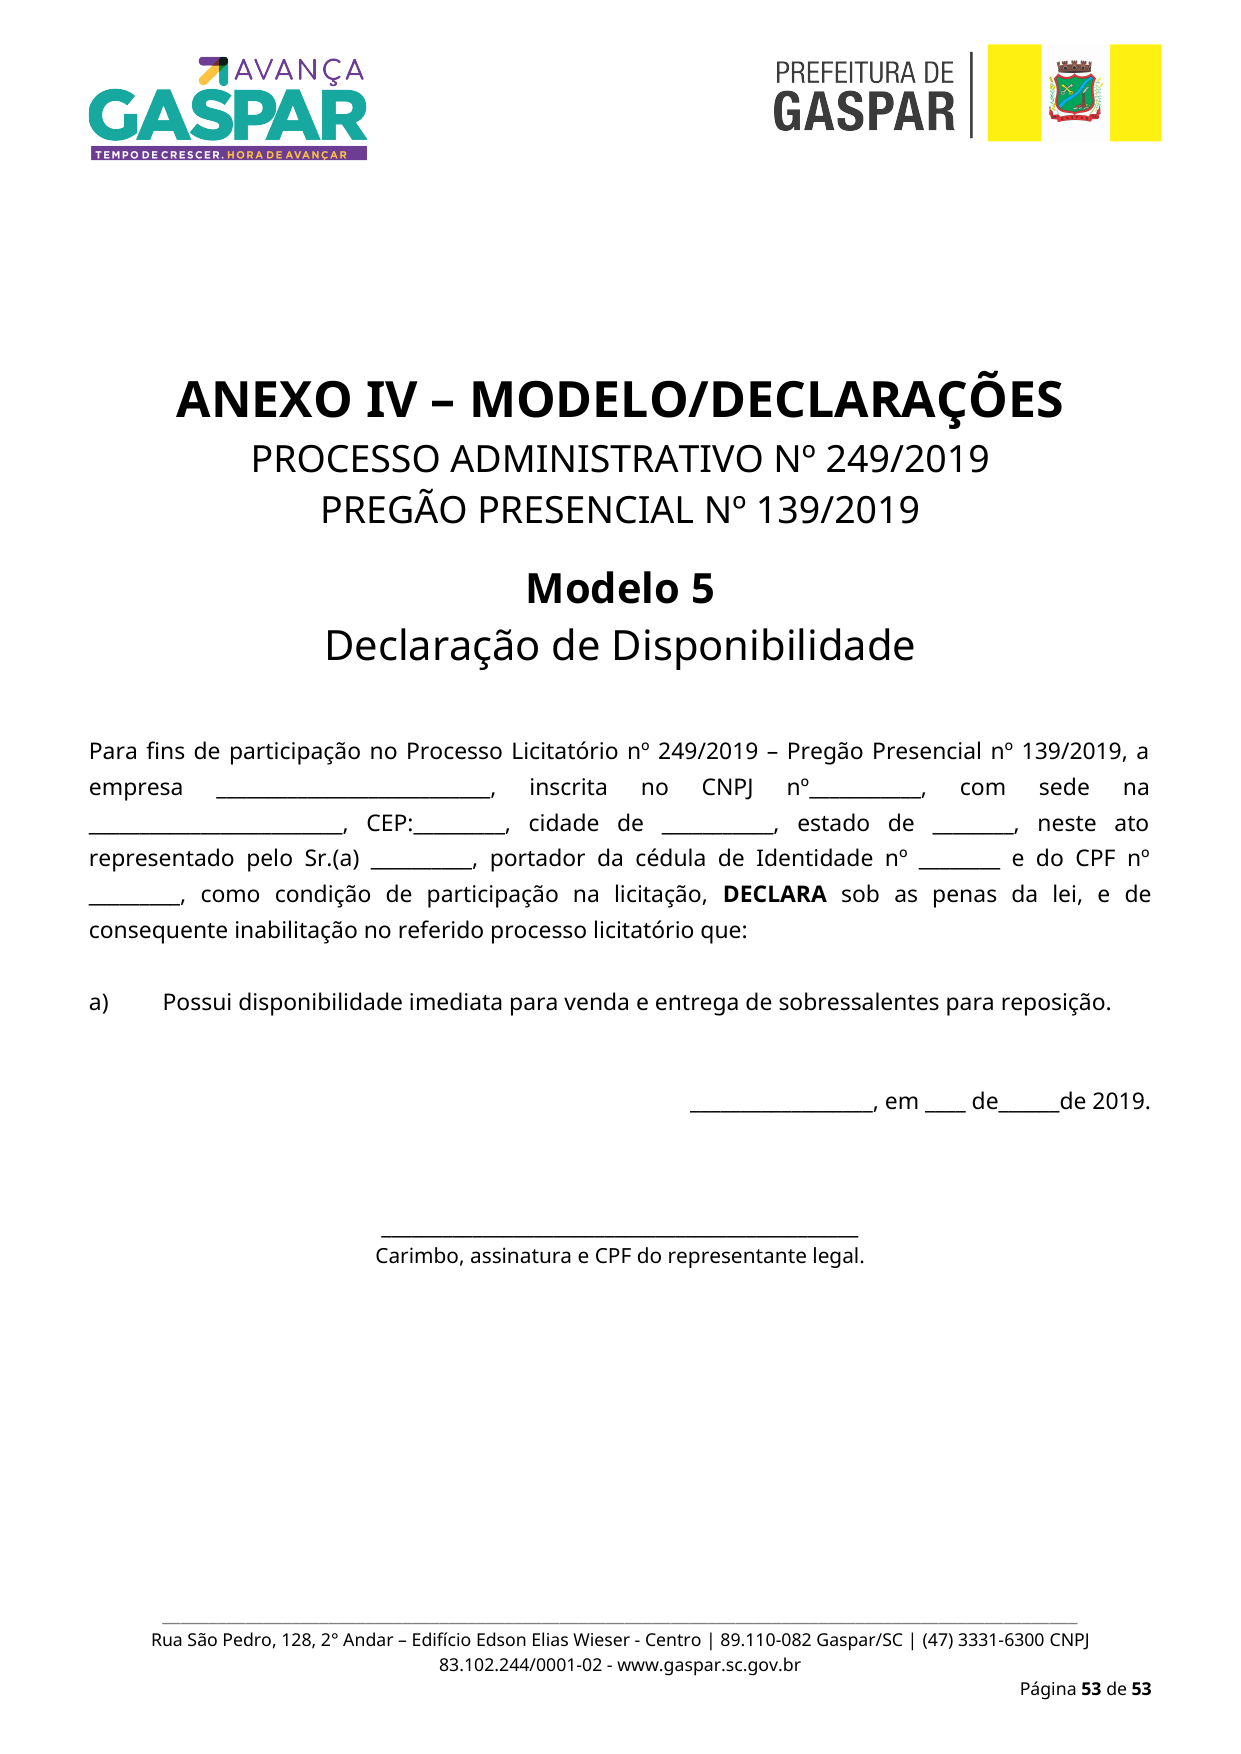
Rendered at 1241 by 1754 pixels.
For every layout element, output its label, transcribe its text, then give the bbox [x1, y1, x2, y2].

picture [774, 44, 1162, 142]
picture [88, 56, 367, 160]
text _______________________________________________ [89, 1209, 1152, 1241]
text Declaração de Disponibilidade [89, 615, 1152, 672]
text ANEXO IV – MODELO/DECLARAÇÕES [89, 364, 1152, 432]
text __________________, em ____ de______de 2019. [89, 1084, 1152, 1116]
text PREGÃO PRESENCIAL Nº 139/2019 [89, 483, 1152, 534]
text Modelo 5 [89, 558, 1152, 615]
text Carimbo, assinatura e CPF do representante legal. [89, 1241, 1152, 1269]
list Possui disponibilidade imediata para venda e entrega de sobressalentes para reposição. [89, 986, 1152, 1017]
text Para fins de participação no Processo Licitatório nº 249/2019 – Pregão Presencial nº 139/2019, a empresa ___________________________, inscrita no CNPJ nº___________, com sede na _________________________, CEP:_________, cidade de ___________, estado de ________, neste ato representado pelo Sr.(a) __________, portador da cédula de Identidade nº ________ e do CPF nº _________, como condição de participação na licitação, DECLARA sob as penas da lei, e de consequente inabilitação no referido processo licitatório que: [89, 734, 1152, 946]
text PROCESSO ADMINISTRATIVO Nº 249/2019 [89, 432, 1152, 483]
